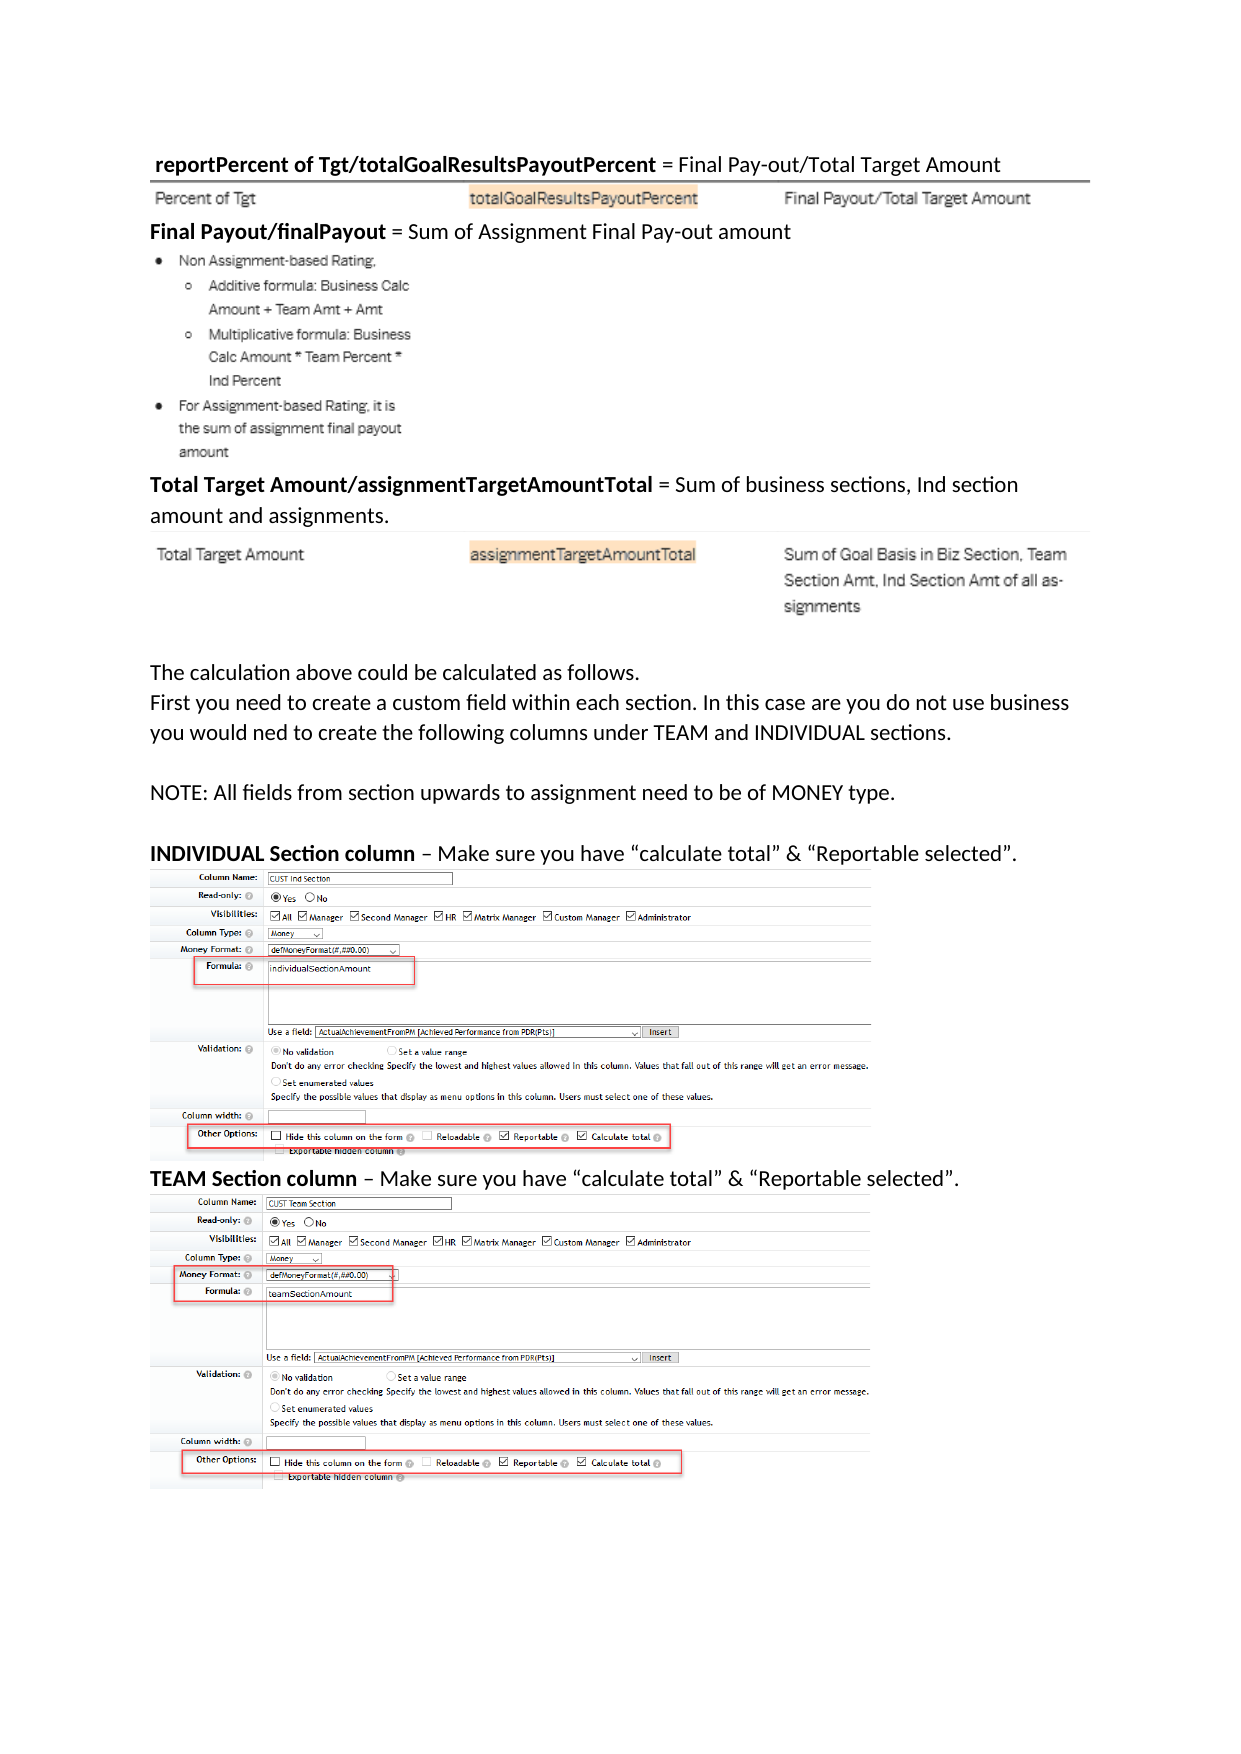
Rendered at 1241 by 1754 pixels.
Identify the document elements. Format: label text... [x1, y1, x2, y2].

text INDIVIDUAL Section column – Make sure you have “calculate total” & “Reportable selected”. [150, 839, 1090, 867]
picture [150, 1194, 871, 1491]
text reportPercent of Tgt/totalGoalResultsPayoutPercent = Final Pay-out/Total Target Amount [150, 150, 1090, 178]
picture [150, 869, 872, 1162]
text First you need to create a custom field within each section. In this case are you do not use business you would ned to create the following columns under TEAM and INDIVIDUAL sections. [150, 688, 1090, 746]
text NOTE: All fields from section upwards to assignment need to be of MONEY type. [150, 778, 1090, 807]
picture [150, 180, 1091, 215]
picture [150, 247, 417, 469]
text The calculation above could be calculated as follows. [150, 658, 1090, 686]
text Final Payout/finalPayout = Sum of Assignment Final Pay-out amount [150, 217, 1090, 245]
text Total Target Amount/assignmentTargetAmountTotal = Sum of business sections, Ind section amount and assignments. [150, 471, 1090, 529]
picture [150, 531, 1091, 626]
text TEAM Section column – Make sure you have “calculate total” & “Reportable selected”. [150, 1164, 1090, 1192]
